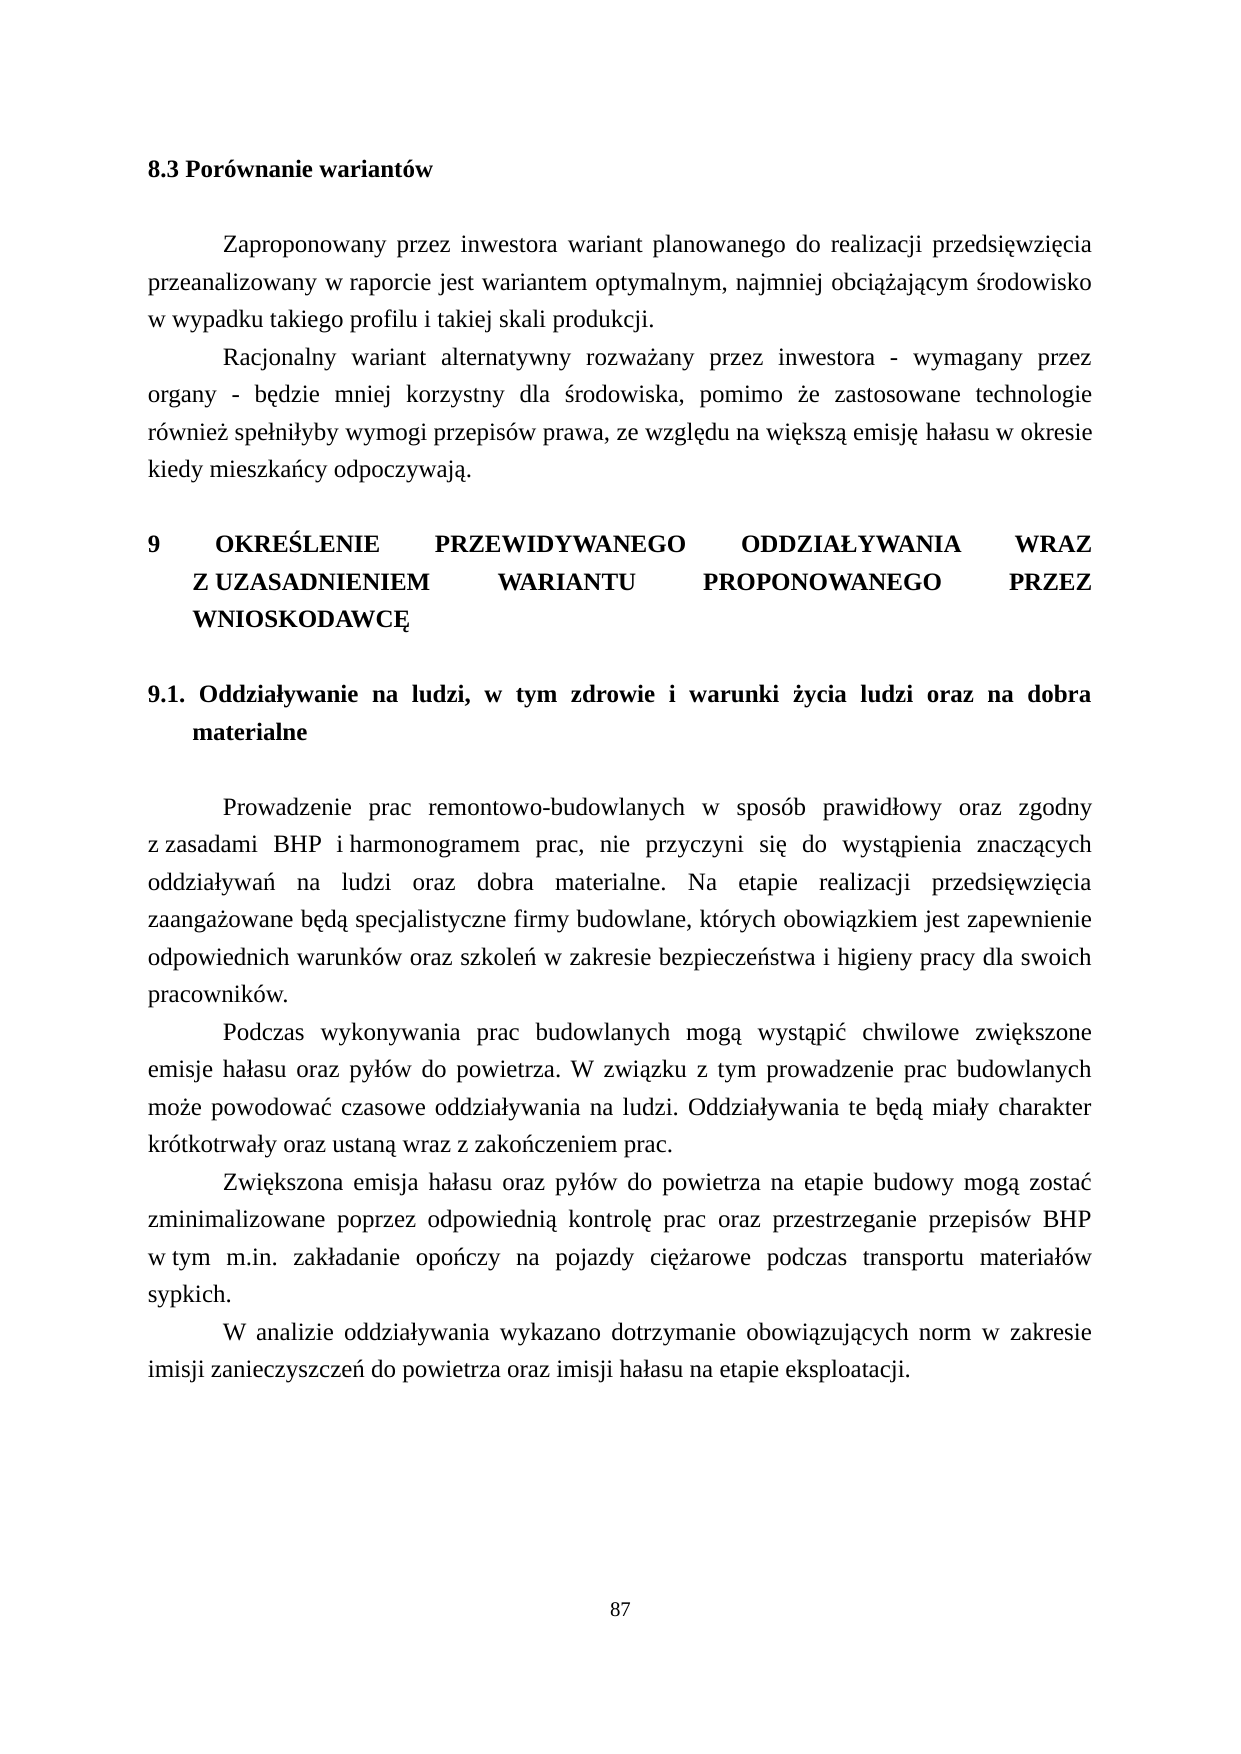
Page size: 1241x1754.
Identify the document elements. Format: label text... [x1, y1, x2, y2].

text Racjonalny wariant alternatywny rozważany przez inwestora - wymagany przez organy - będzie mniej korzystny dla środowiska, pomimo że zastosowane technologie również spełniłyby wymogi przepisów prawa, ze względu na większą emisję hałasu w okresie kiedy mieszkańcy odpoczywają. [148, 335, 1093, 485]
text 9.1. Oddziaływanie na ludzi, w tym zdrowie i warunki życia ludzi oraz na dobra materialne [148, 673, 1093, 748]
text Prowadzenie prac remontowo-budowlanych w sposób prawidłowy oraz zgodny z zasadami BHP i harmonogramem prac, nie przyczyni się do wystąpienia znaczących oddziaływań na ludzi oraz dobra materialne. Na etapie realizacji przedsięwzięcia zaangażowane będą specjalistyczne firmy budowlane, których obowiązkiem jest zapewnienie odpowiednich warunków oraz szkoleń w zakresie bezpieczeństwa i higieny pracy dla swoich pracowników. [148, 785, 1093, 1010]
text W analizie oddziaływania wykazano dotrzymanie obowiązujących norm w zakresie imisji zanieczyszczeń do powietrza oraz imisji hałasu na etapie eksploatacji. [148, 1310, 1093, 1385]
text Zwiększona emisja hałasu oraz pyłów do powietrza na etapie budowy mogą zostać zminimalizowane poprzez odpowiednią kontrolę prac oraz przestrzeganie przepisów BHP w tym m.in. zakładanie opończy na pojazdy ciężarowe podczas transportu materiałów sypkich. [148, 1160, 1093, 1310]
text 9 OKREŚLENIE PRZEWIDYWANEGO ODDZIAŁYWANIA WRAZ Z UZASADNIENIEM WARIANTU PROPONOWANEGO PRZEZ WNIOSKODAWCĘ [148, 523, 1093, 635]
text 8.3 Porównanie wariantów [148, 148, 1093, 185]
text Podczas wykonywania prac budowlanych mogą wystąpić chwilowe zwiększone emisje hałasu oraz pyłów do powietrza. W związku z tym prowadzenie prac budowlanych może powodować czasowe oddziaływania na ludzi. Oddziaływania te będą miały charakter krótkotrwały oraz ustaną wraz z zakończeniem prac. [148, 1010, 1093, 1160]
text Zaproponowany przez inwestora wariant planowanego do realizacji przedsięwzięcia przeanalizowany w raporcie jest wariantem optymalnym, najmniej obciążającym środowisko w wypadku takiego profilu i takiej skali produkcji. [148, 223, 1093, 335]
